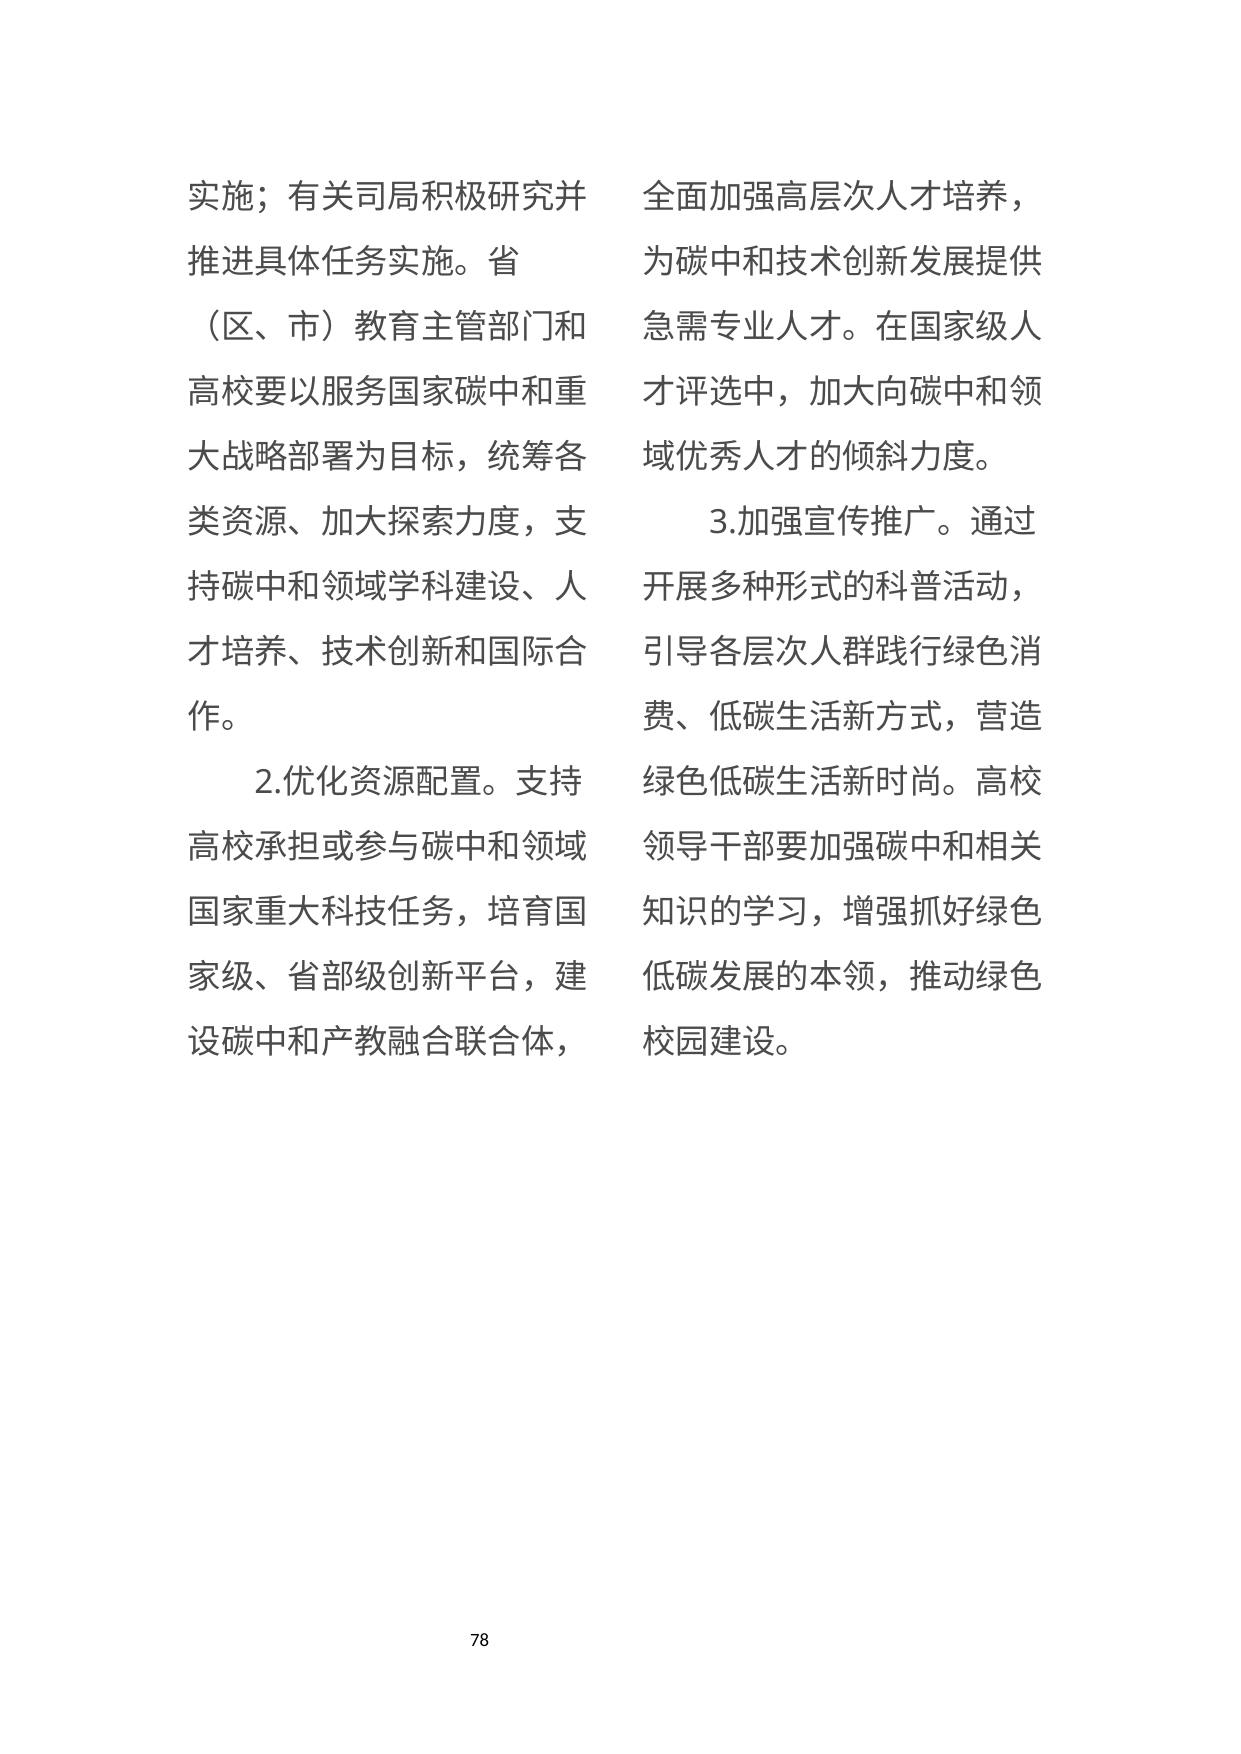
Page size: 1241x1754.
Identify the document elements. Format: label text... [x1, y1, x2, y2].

text 1.加强顶层设计。教育部成立碳中和科技创新专家组，指导和协调行动计划的实施；有关司局积极研究并推进具体任务实施。省（区、市）教育主管部门和高校要以服务国家碳中和重大战略部署为目标，统筹各类资源、加大探索力度，支持碳中和领域学科建设、人才培养、技术创新和国际合作。 [187, 162, 598, 747]
text 2.优化资源配置。支持高校承担或参与碳中和领域国家重大科技任务，培育国家级、省部级创新平台，建设碳中和产教融合联合体，全面加强高层次人才培养，为碳中和技术创新发展提供急需专业人才。在国家级人才评选中，加大向碳中和领域优秀人才的倾斜力度。 [187, 747, 598, 1072]
text 2.优化资源配置。支持高校承担或参与碳中和领域国家重大科技任务，培育国家级、省部级创新平台，建设碳中和产教融合联合体，全面加强高层次人才培养，为碳中和技术创新发展提供急需专业人才。在国家级人才评选中，加大向碳中和领域优秀人才的倾斜力度。 [642, 162, 1053, 487]
text 3.加强宣传推广。通过开展多种形式的科普活动，引导各层次人群践行绿色消费、低碳生活新方式，营造绿色低碳生活新时尚。高校领导干部要加强碳中和相关知识的学习，增强抓好绿色低碳发展的本领，推动绿色校园建设。 [642, 487, 1053, 1072]
